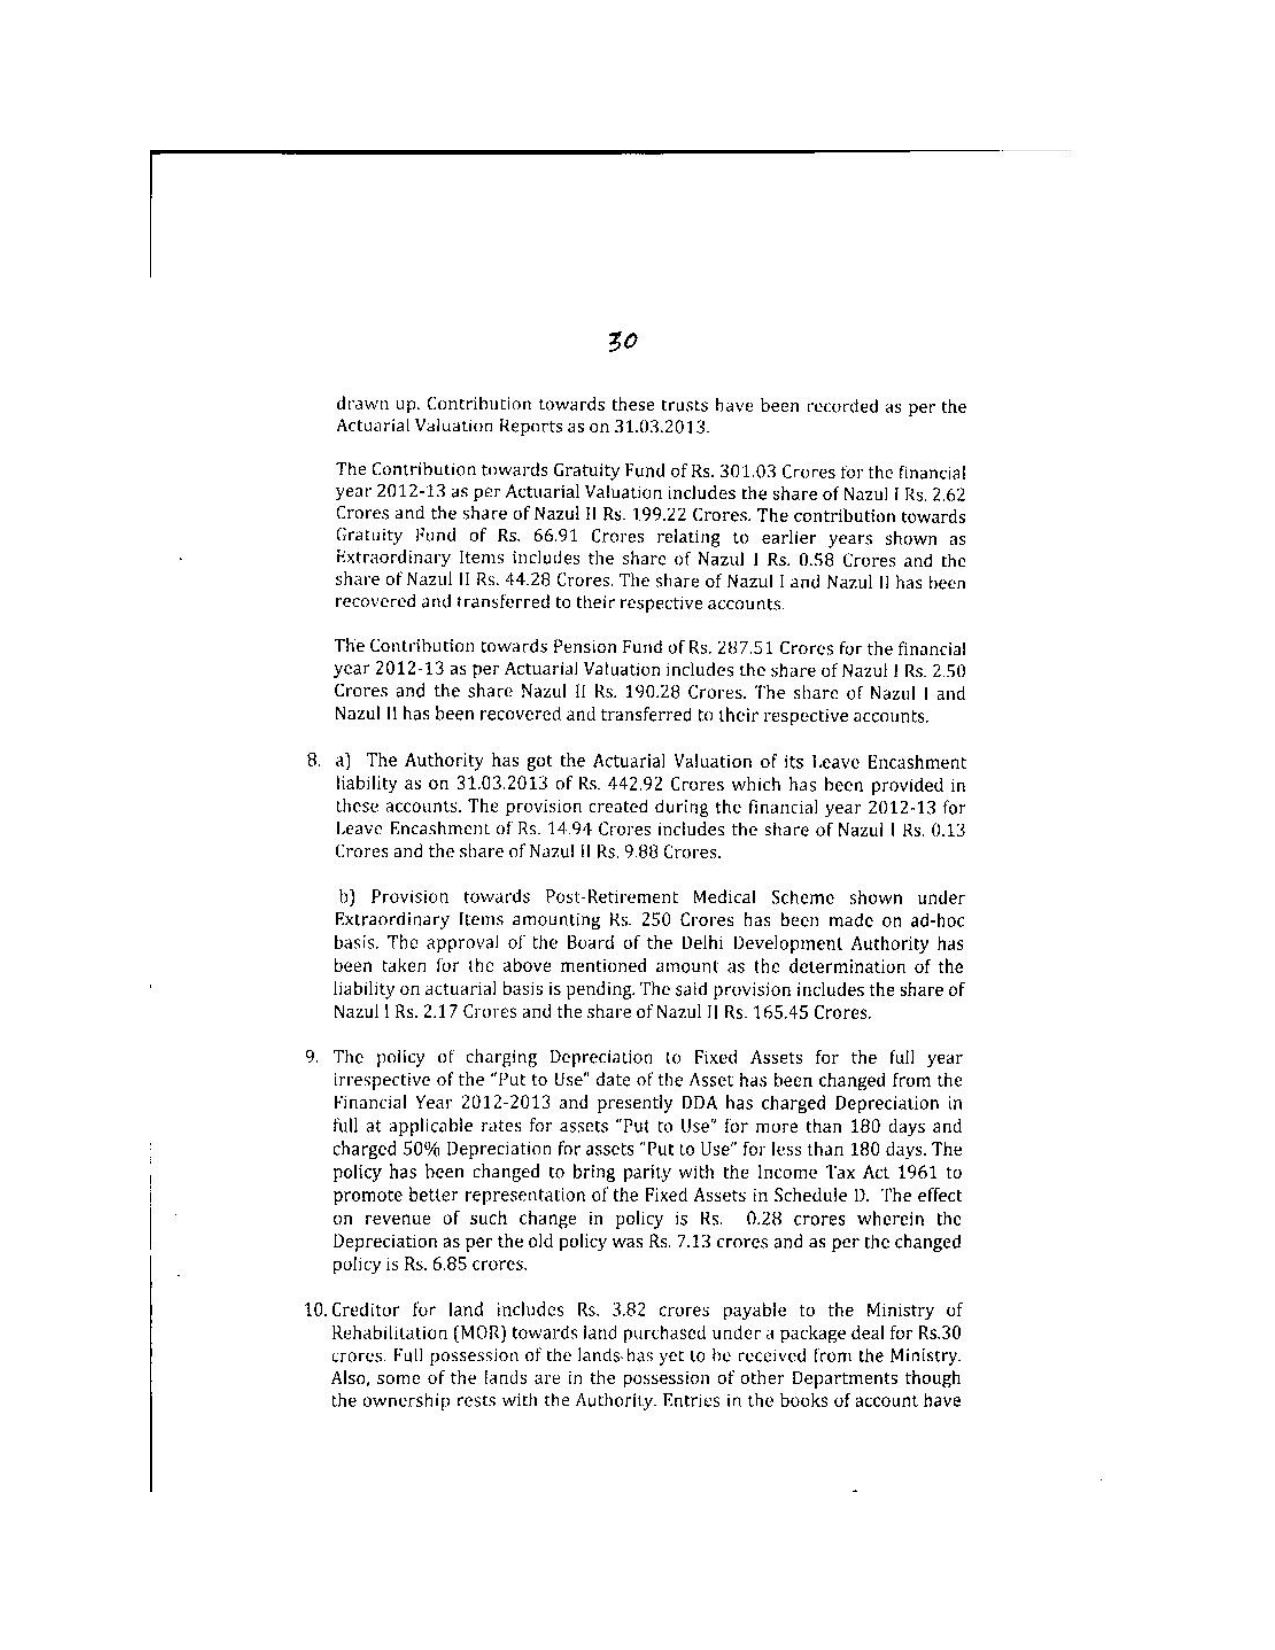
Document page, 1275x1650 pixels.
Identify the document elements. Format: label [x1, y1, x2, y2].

picture [150, 150, 1125, 1492]
